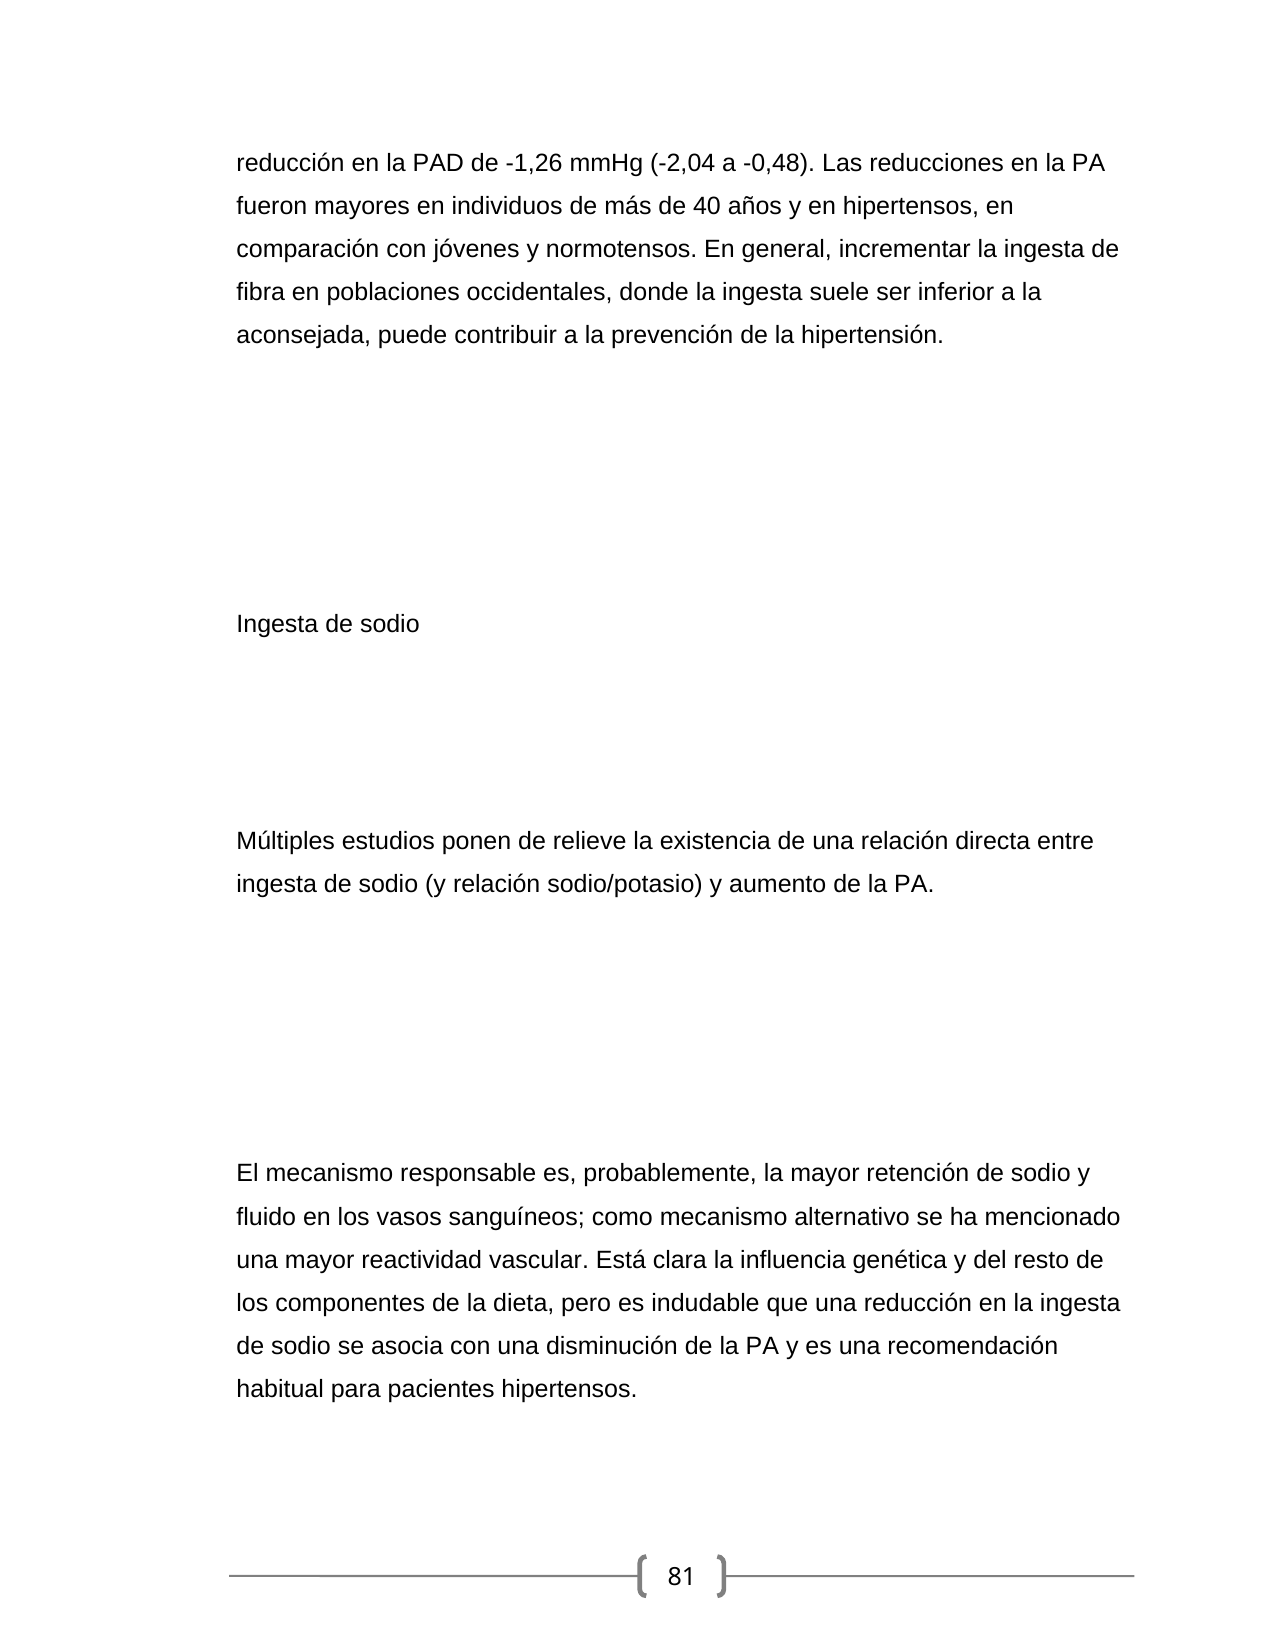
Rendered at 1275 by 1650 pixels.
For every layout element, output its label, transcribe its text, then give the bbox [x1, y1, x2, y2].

text Ingesta de sodio [236, 609, 1127, 638]
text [236, 148, 1127, 349]
text El mecanismo responsable es, probablemente, la mayor retención de sodio y fluido en los vasos sanguíneos; como mecanismo alternativo se ha mencionado una mayor reactividad vascular. Está clara la influencia genética y del resto de los componentes de la dieta, pero es indudable que una reducción en la ingesta de sodio se asocia con una disminución de la PA y es una recomendación habitual para pacientes hipertensos. [236, 1158, 1127, 1403]
text Múltiples estudios ponen de relieve la existencia de una relación directa entre ingesta de sodio (y relación sodio/potasio) y aumento de la PA. [236, 826, 1127, 898]
